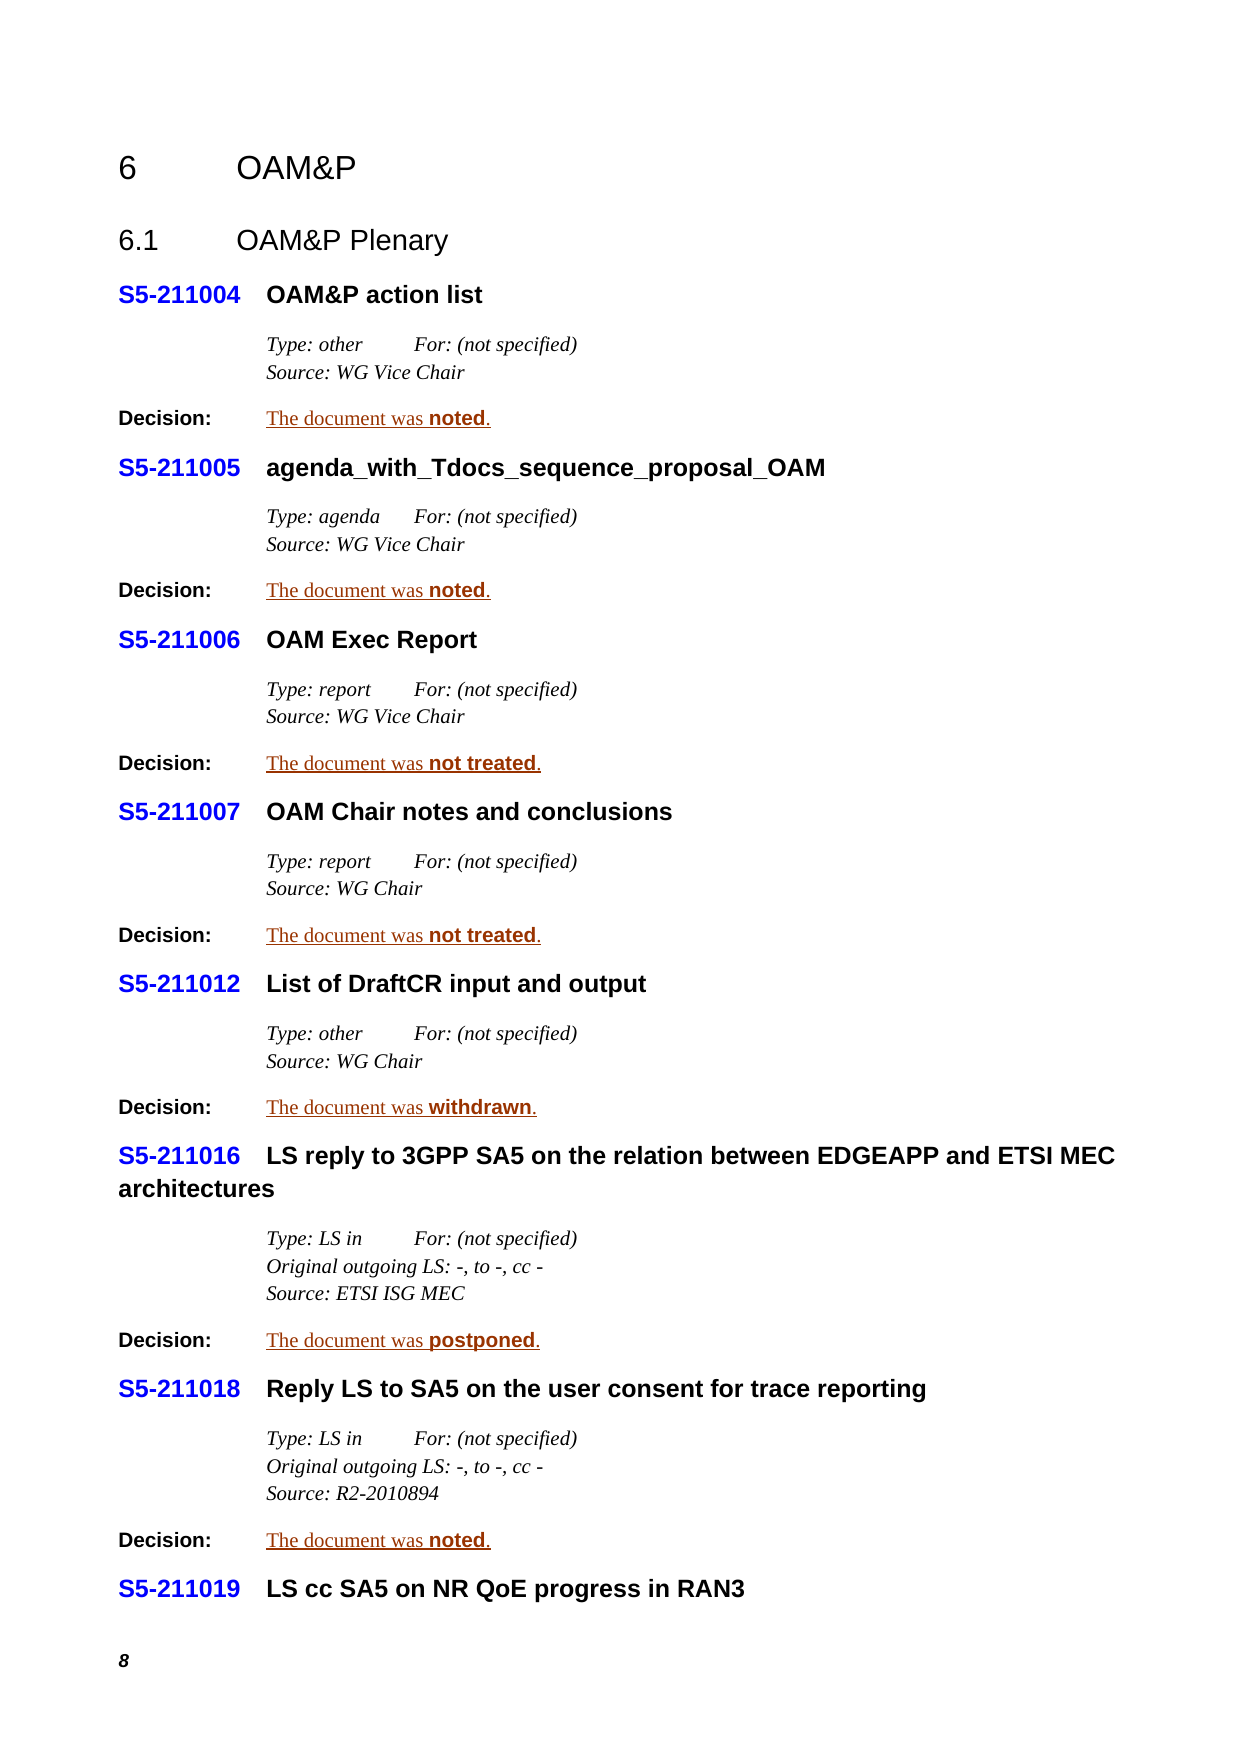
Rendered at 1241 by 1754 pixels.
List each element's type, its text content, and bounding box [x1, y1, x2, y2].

text Type: report For: (not specified) Source: WG Vice Chair [118, 677, 1122, 728]
subtitle 6.1 OAM&P Plenary [118, 223, 1122, 257]
text Decision: The document was not treated. [118, 751, 1122, 775]
text S5-211007 OAM Chair notes and conclusions [118, 797, 1122, 826]
text S5-211016 LS reply to 3GPP SA5 on the relation between EDGEAPP and ETSI MEC architectures [118, 1141, 1122, 1203]
text S5-211004 OAM&P action list [118, 280, 1122, 309]
text Type: agenda For: (not specified) Source: WG Vice Chair [118, 504, 1122, 556]
text S5-211012 List of DraftCR input and output [118, 969, 1122, 998]
text Decision: The document was noted. [118, 578, 1122, 602]
text Decision: The document was withdrawn. [118, 1095, 1122, 1119]
text S5-211006 OAM Exec Report [118, 625, 1122, 653]
text Type: LS in For: (not specified) Original outgoing LS: -, to -, cc - Source: ETSI ISG MEC [118, 1226, 1122, 1305]
subtitle 6 OAM&P [118, 148, 1122, 186]
text Type: report For: (not specified) Source: WG Chair [118, 849, 1122, 900]
text Decision: The document was not treated. [118, 923, 1122, 947]
text S5-211018 Reply LS to SA5 on the user consent for trace reporting [118, 1374, 1122, 1403]
text Type: other For: (not specified) Source: WG Chair [118, 1021, 1122, 1073]
text Decision: The document was noted. [118, 1527, 1122, 1552]
text S5-211005 agenda_with_Tdocs_sequence_proposal_OAM [118, 453, 1122, 481]
text S5-211019 LS cc SA5 on NR QoE progress in RAN3 [118, 1574, 1122, 1603]
text Type: LS in For: (not specified) Original outgoing LS: -, to -, cc - Source: R2-2010894 [118, 1426, 1122, 1505]
text Decision: The document was postponed. [118, 1328, 1122, 1352]
text Type: other For: (not specified) Source: WG Vice Chair [118, 332, 1122, 384]
text Decision: The document was noted. [118, 406, 1122, 430]
